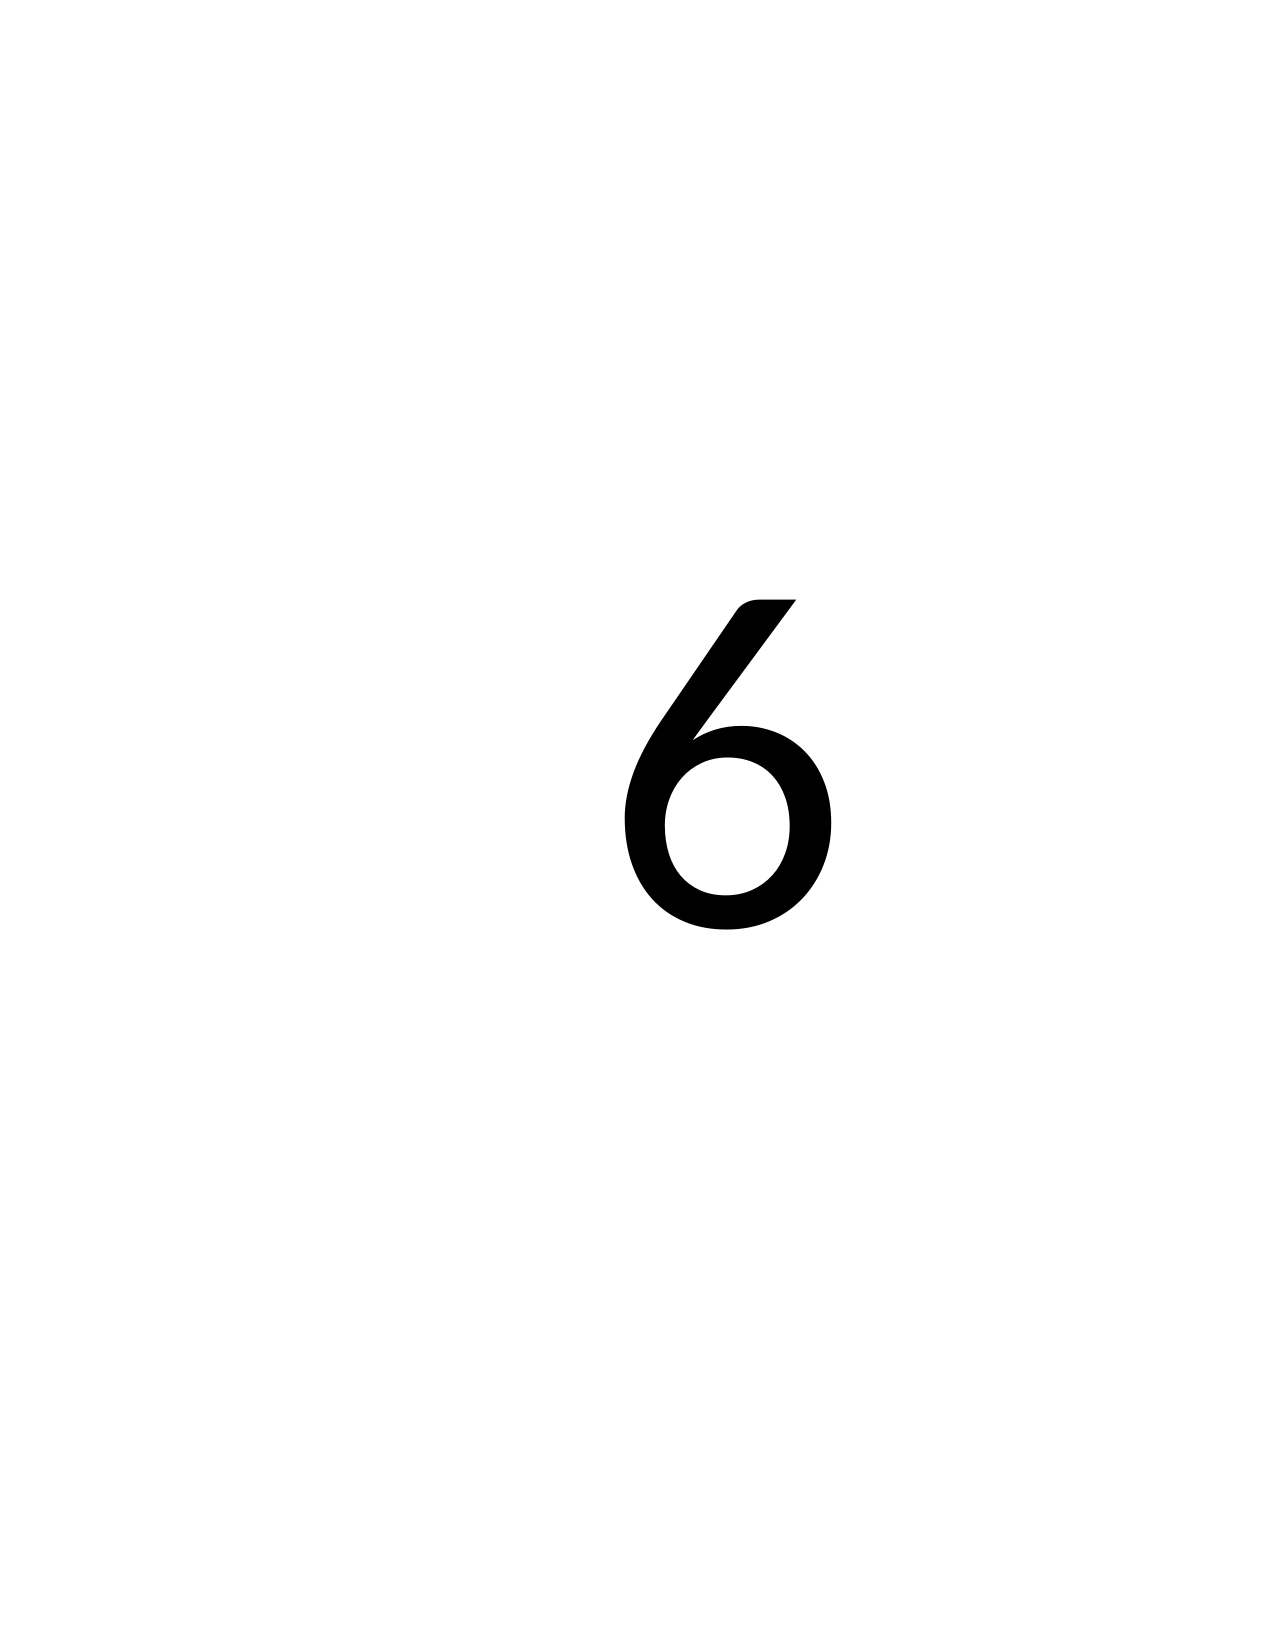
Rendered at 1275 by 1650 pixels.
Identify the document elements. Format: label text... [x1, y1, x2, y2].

text 6 [207, 29, 1245, 1047]
